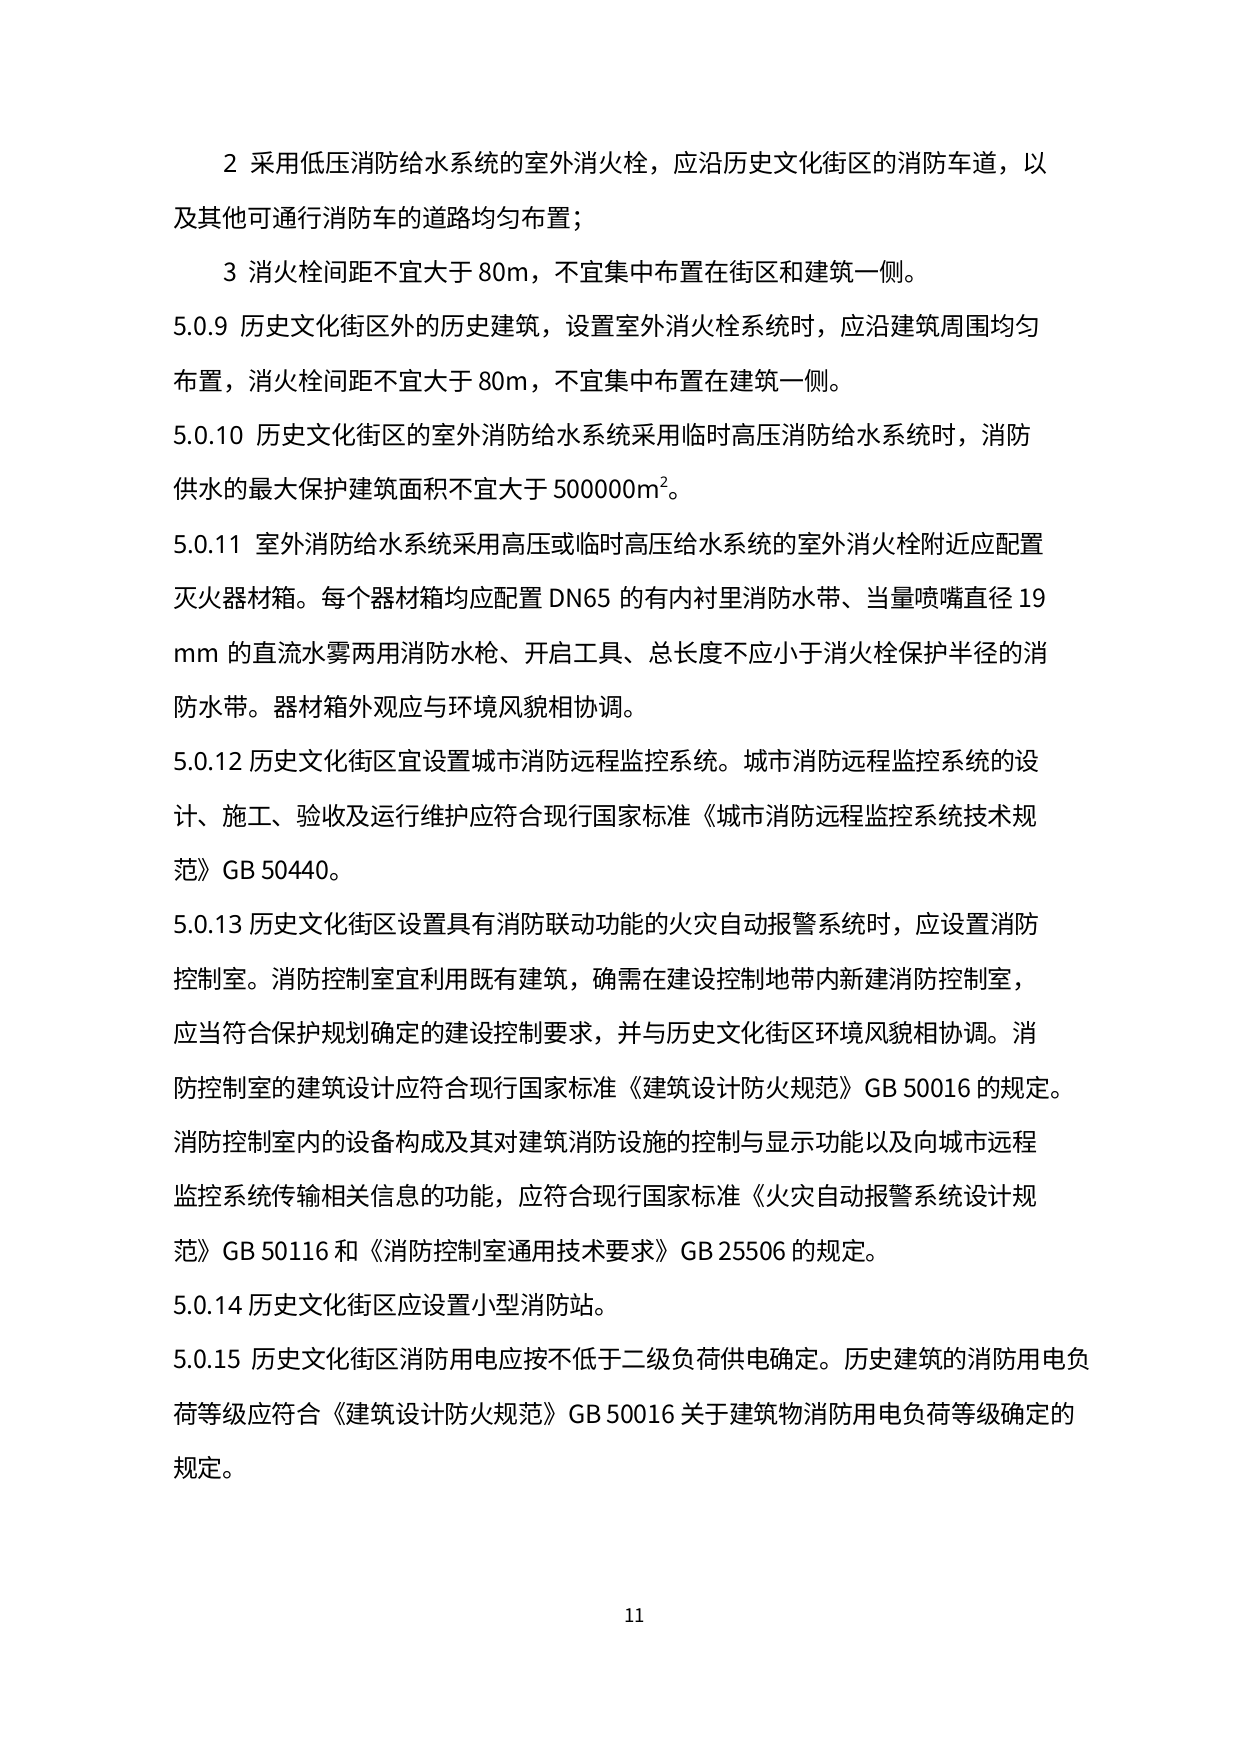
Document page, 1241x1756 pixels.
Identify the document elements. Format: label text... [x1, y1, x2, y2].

list 5.0.10 历史文化街区的室外消防给水系统采用临时高压消防给水系统时，消防供水的最大保护建筑面积不宜大于500000m2。 [173, 416, 1053, 506]
list 5.0.13 历史文化街区设置具有消防联动功能的火灾自动报警系统时，应设置消防控制室。消防控制室宜利用既有建筑，确需在建设控制地带内新建消防控制室，应当符合保护规划确定的建设控制要求，并与历史文化街区环境风貌相协调。消防控制室的建筑设计应符合现行国家标准《建筑设计防火规范》GB 50016的规定。消防控制室内的设备构成及其对建筑消防设施的控制与显示功能以及向城市远程监控系统传输相关信息的功能，应符合现行国家标准《火灾自动报警系统设计规范》GB 50116和《消防控制室通用技术要求》GB 25506的规定。 [173, 905, 1053, 1267]
list 5.0.9 历史文化街区外的历史建筑，设置室外消火栓系统时，应沿建筑周围均匀布置，消火栓间距不宜大于80m，不宜集中布置在建筑一侧。 [173, 307, 1053, 397]
text 5.0.15 历史文化街区消防用电应按不低于二级负荷供电确定。历史建筑的消防用电负荷等级应符合《建筑设计防火规范》GB 50016关于建筑物消防用电负荷等级确定的规定。 [173, 1340, 1096, 1485]
list 5.0.11 室外消防给水系统采用高压或临时高压给水系统的室外消火栓附近应配置灭火器材箱。每个器材箱均应配置 DN65 的有内衬里消防水带、当量喷嘴直径 19mm 的直流水雾两用消防水枪、开启工具、总长度不应小于消火栓保护半径的消防水带。器材箱外观应与环境风貌相协调。 [173, 524, 1053, 724]
list 3 消火栓间距不宜大于80m，不宜集中布置在街区和建筑一侧。 [173, 252, 1053, 289]
list 5.0.12 历史文化街区宜设置城市消防远程监控系统。城市消防远程监控系统的设计、施工、验收及运行维护应符合现行国家标准《城市消防远程监控系统技术规范》GB 50440。 [173, 742, 1053, 887]
list 2 采用低压消防给水系统的室外消火栓，应沿历史文化街区的消防车道，以及其他可通行消防车的道路均匀布置； [173, 144, 1053, 234]
text 5.0.14 历史文化街区应设置小型消防站。 [173, 1286, 1096, 1322]
